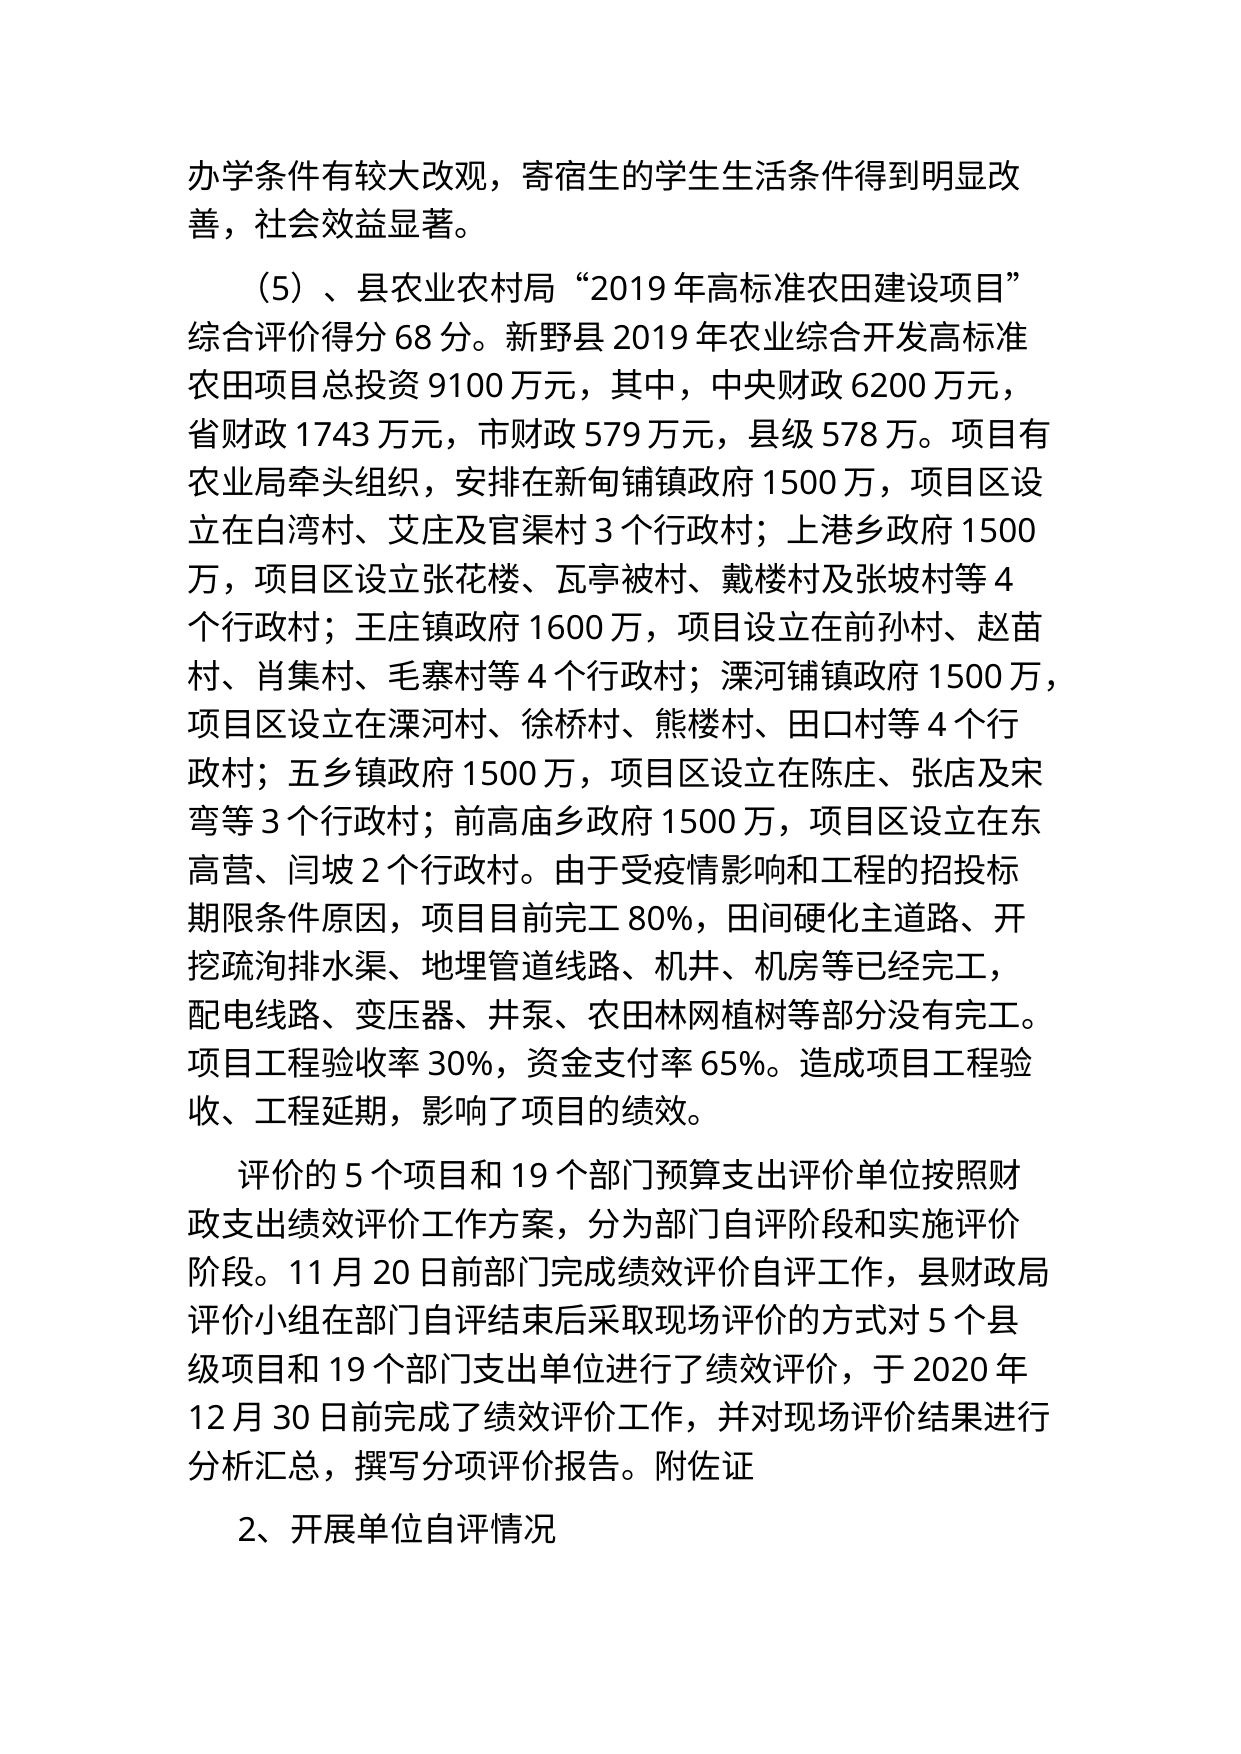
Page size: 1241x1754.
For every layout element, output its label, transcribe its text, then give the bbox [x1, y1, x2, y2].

text 评价的5个项目和19个部门预算支出评价单位按照财政支出绩效评价工作方案，分为部门自评阶段和实施评价阶段。11月20日前部门完成绩效评价自评工作，县财政局评价小组在部门自评结束后采取现场评价的方式对5个县级项目和19个部门支出单位进行了绩效评价，于2020年12月30日前完成了绩效评价工作，并对现场评价结果进行分析汇总，撰写分项评价报告。附佐证 [187, 1149, 1053, 1488]
text （5）、县农业农村局“2019年高标准农田建设项目”综合评价得分68分。新野县2019年农业综合开发高标准农田项目总投资9100万元，其中，中央财政6200万元，省财政1743万元，市财政579万元，县级578万。项目有农业局牵头组织，安排在新甸铺镇政府1500万，项目区设立在白湾村、艾庄及官渠村3个行政村；上港乡政府1500万，项目区设立张花楼、瓦亭被村、戴楼村及张坡村等4个行政村；王庄镇政府1600万，项目设立在前孙村、赵苗村、肖集村、毛寨村等4个行政村；溧河铺镇政府1500万，项目区设立在溧河村、徐桥村、熊楼村、田口村等4个行政村；五乡镇政府1500万，项目区设立在陈庄、张店及宋弯等3个行政村；前高庙乡政府1500万，项目区设立在东高营、闫坡2个行政村。由于受疫情影响和工程的招投标期限条件原因，项目目前完工80%，田间硬化主道路、开挖疏洵排水渠、地埋管道线路、机井、机房等已经完工，配电线路、变压器、井泵、农田林网植树等部分没有完工。项目工程验收率30%，资金支付率65%。造成项目工程验收、工程延期，影响了项目的绩效。 [187, 262, 1053, 1133]
text 2、开展单位自评情况 [187, 1503, 1053, 1552]
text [187, 150, 1053, 246]
